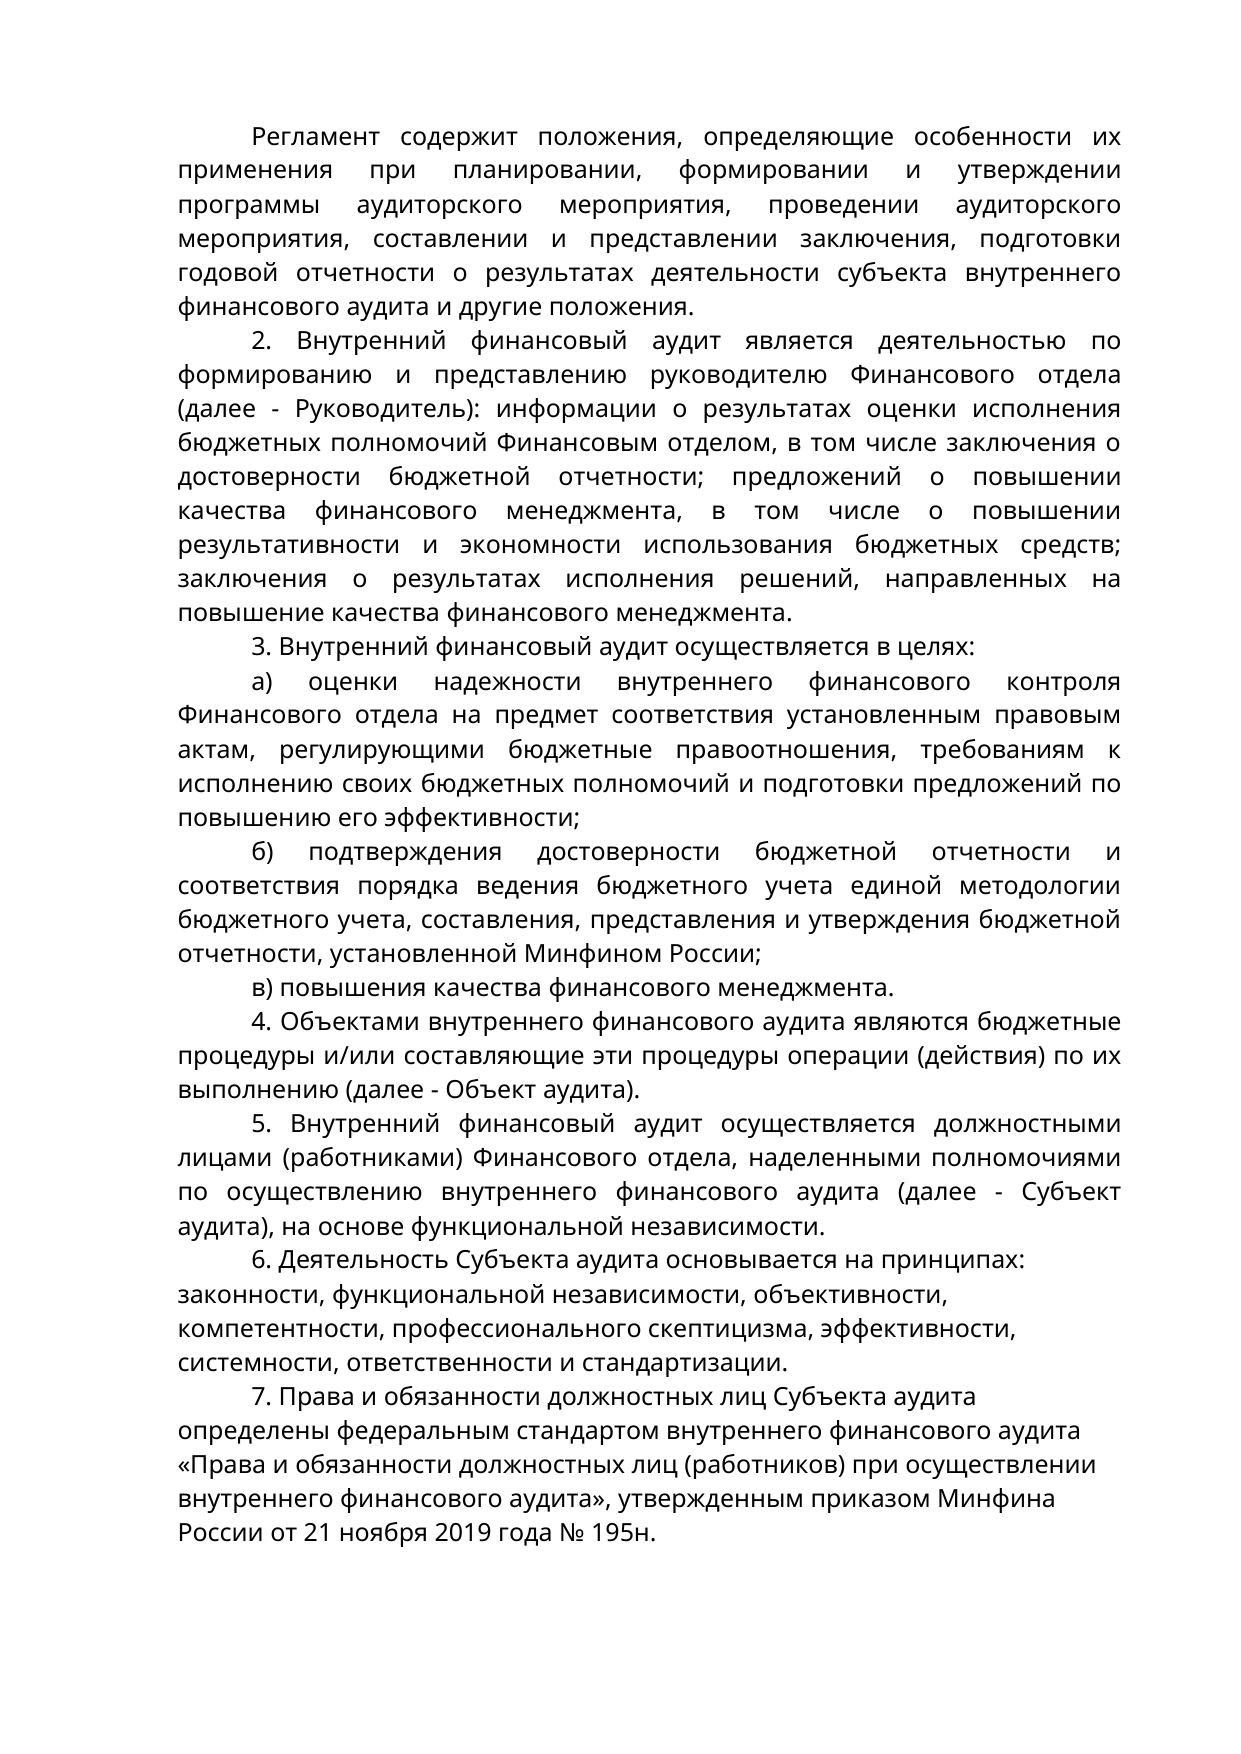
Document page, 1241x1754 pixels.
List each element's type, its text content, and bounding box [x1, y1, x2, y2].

text 3. Внутренний финансовый аудит осуществляется в целях: [177, 629, 1122, 663]
text 2. Внутренний финансовый аудит является деятельностью по формированию и представлению руководителю Финансового отдела (далее - Руководитель): информации о результатах оценки исполнения бюджетных полномочий Финансовым отделом, в том числе заключения о достоверности бюджетной отчетности; предложений о повышении качества финансового менеджмента, в том числе о повышении результативности и экономности использования бюджетных средств; заключения о результатах исполнения решений, направленных на повышение качества финансового менеджмента. [177, 322, 1122, 629]
text а) оценки надежности внутреннего финансового контроля Финансового отдела на предмет соответствия установленным правовым актам, регулирующими бюджетные правоотношения, требованиям к исполнению своих бюджетных полномочий и подготовки предложений по повышению его эффективности; [177, 663, 1122, 833]
text 4. Объектами внутреннего финансового аудита являются бюджетные процедуры и/или составляющие эти процедуры операции (действия) по их выполнению (далее - Объект аудита). [177, 1004, 1122, 1106]
text 6. Деятельность Субъекта аудита основывается на принципах: законности, функциональной независимости, объективности, компетентности, профессионального скептицизма, эффективности, системности, ответственности и стандартизации. [177, 1242, 1122, 1378]
text б) подтверждения достоверности бюджетной отчетности и соответствия порядка ведения бюджетного учета единой методологии бюджетного учета, составления, представления и утверждения бюджетной отчетности, установленной Минфином России; [177, 833, 1122, 970]
text 7. Права и обязанности должностных лиц Субъекта аудита определены федеральным стандартом внутреннего финансового аудита «Права и обязанности должностных лиц (работников) при осуществлении внутреннего финансового аудита», утвержденным приказом Минфина России от 21 ноября 2019 года № 195н. [177, 1378, 1122, 1549]
text 5. Внутренний финансовый аудит осуществляется должностными лицами (работниками) Финансового отдела, наделенными полномочиями по осуществлению внутреннего финансового аудита (далее - Субъект аудита), на основе функциональной независимости. [177, 1106, 1122, 1242]
text Регламент содержит положения, определяющие особенности их применения при планировании, формировании и утверждении программы аудиторского мероприятия, проведении аудиторского мероприятия, составлении и представлении заключения, подготовки годовой отчетности о результатах деятельности субъекта внутреннего финансового аудита и другие положения. [177, 118, 1122, 322]
text в) повышения качества финансового менеджмента. [177, 970, 1122, 1004]
